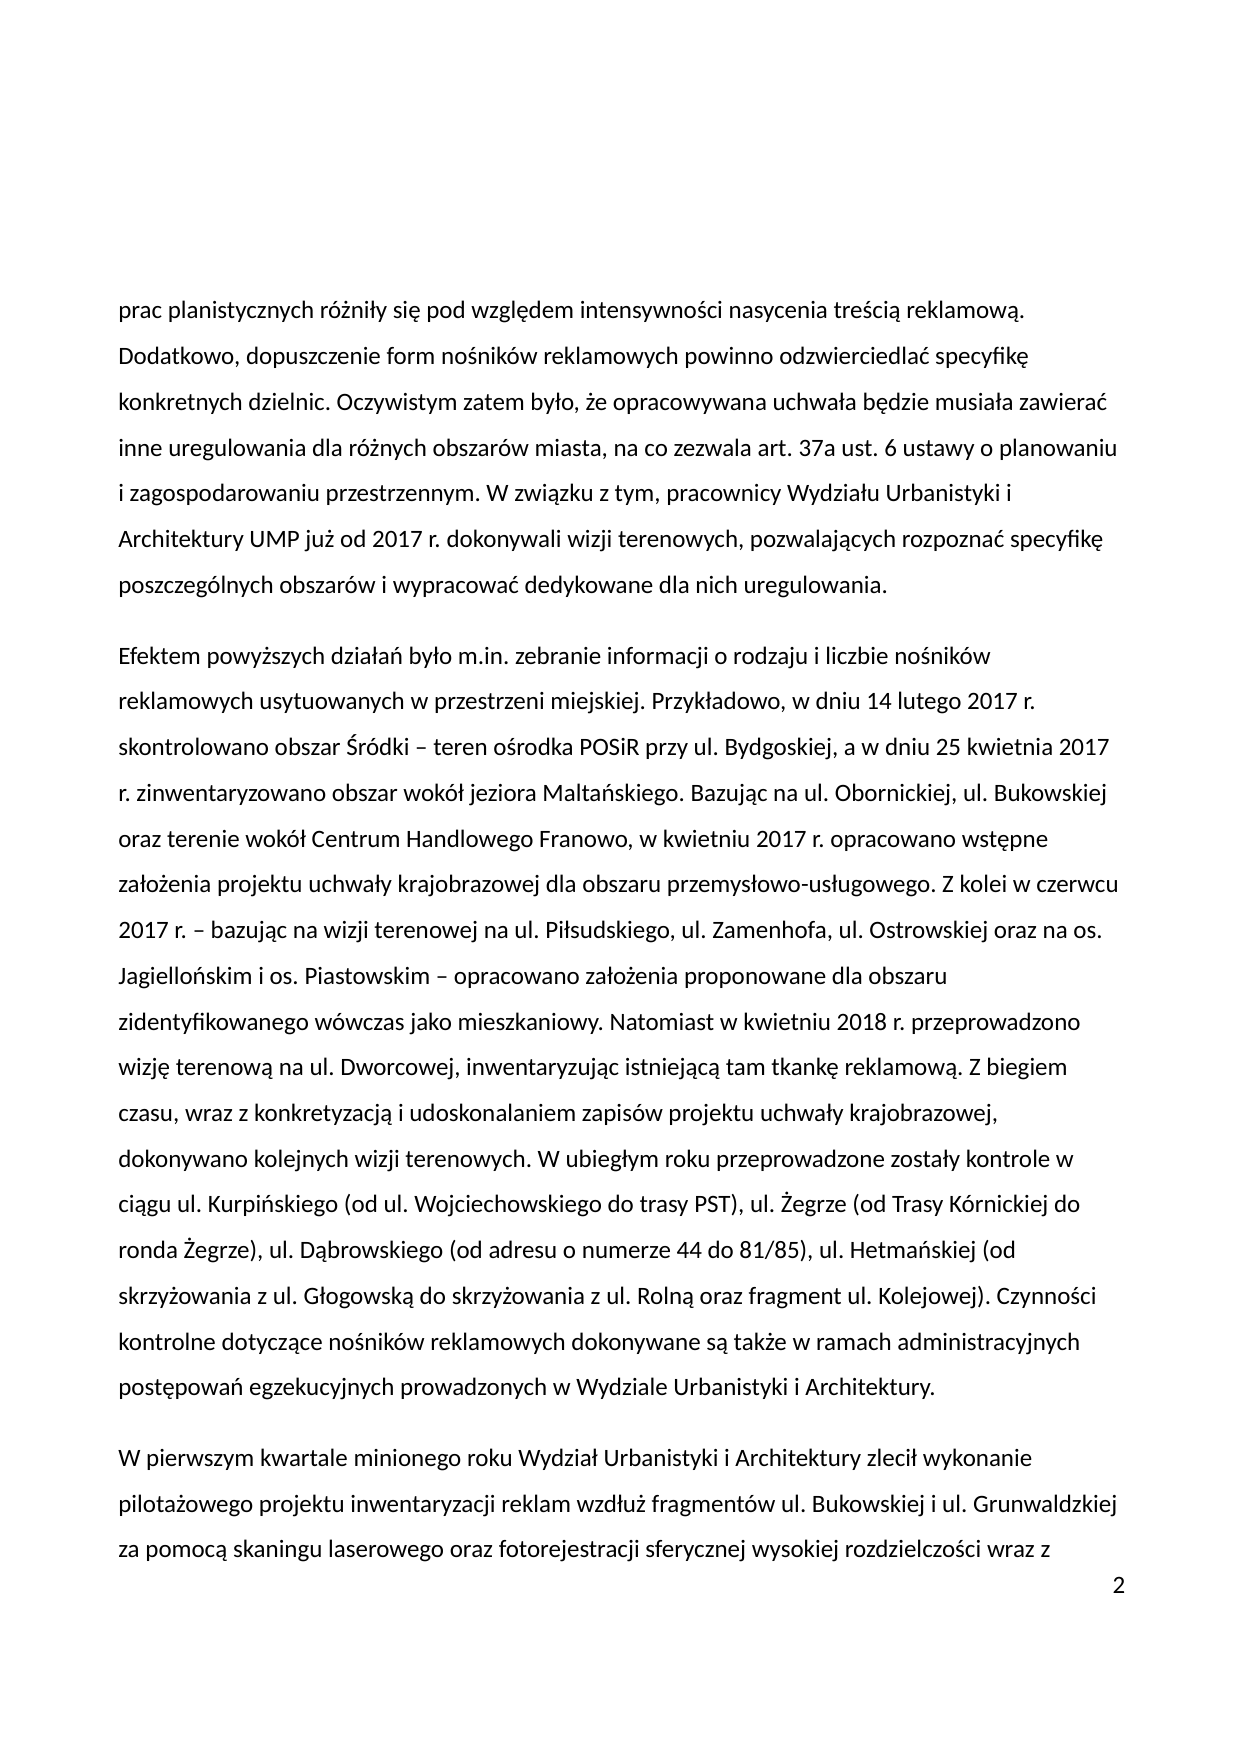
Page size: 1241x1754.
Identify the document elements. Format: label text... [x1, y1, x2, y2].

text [118, 1442, 1125, 1564]
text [118, 295, 1125, 599]
text Efektem powyższych działań było m.in. zebranie informacji o rodzaju i liczbie nośników reklamowych usytuowanych w przestrzeni miejskiej. Przykładowo, w dniu 14 lutego 2017 r. skontrolowano obszar Śródki – teren ośrodka POSiR przy ul. Bydgoskiej, a w dniu 25 kwietnia 2017 r. zinwentaryzowano obszar wokół jeziora Maltańskiego. Bazując na ul. Obornickiej, ul. Bukowskiej oraz terenie wokół Centrum Handlowego Franowo, w kwietniu 2017 r. opracowano wstępne założenia projektu uchwały krajobrazowej dla obszaru przemysłowo-usługowego. Z kolei w czerwcu 2017 r. – bazując na wizji terenowej na ul. Piłsudskiego, ul. Zamenhofa, ul. Ostrowskiej oraz na os. Jagiellońskim i os. Piastowskim – opracowano założenia proponowane dla obszaru zidentyfikowanego wówczas jako mieszkaniowy. Natomiast w kwietniu 2018 r. przeprowadzono wizję terenową na ul. Dworcowej, inwentaryzując istniejącą tam tkankę reklamową. Z biegiem czasu, wraz z konkretyzacją i udoskonalaniem zapisów projektu uchwały krajobrazowej, dokonywano kolejnych wizji terenowych. W ubiegłym roku przeprowadzone zostały kontrole w ciągu ul. Kurpińskiego (od ul. Wojciechowskiego do trasy PST), ul. Żegrze (od Trasy Kórnickiej do ronda Żegrze), ul. Dąbrowskiego (od adresu o numerze 44 do 81/85), ul. Hetmańskiej (od skrzyżowania z ul. Głogowską do skrzyżowania z ul. Rolną oraz fragment ul. Kolejowej). Czynności kontrolne dotyczące nośników reklamowych dokonywane są także w ramach administracyjnych postępowań egzekucyjnych prowadzonych w Wydziale Urbanistyki i Architektury. [118, 640, 1125, 1402]
